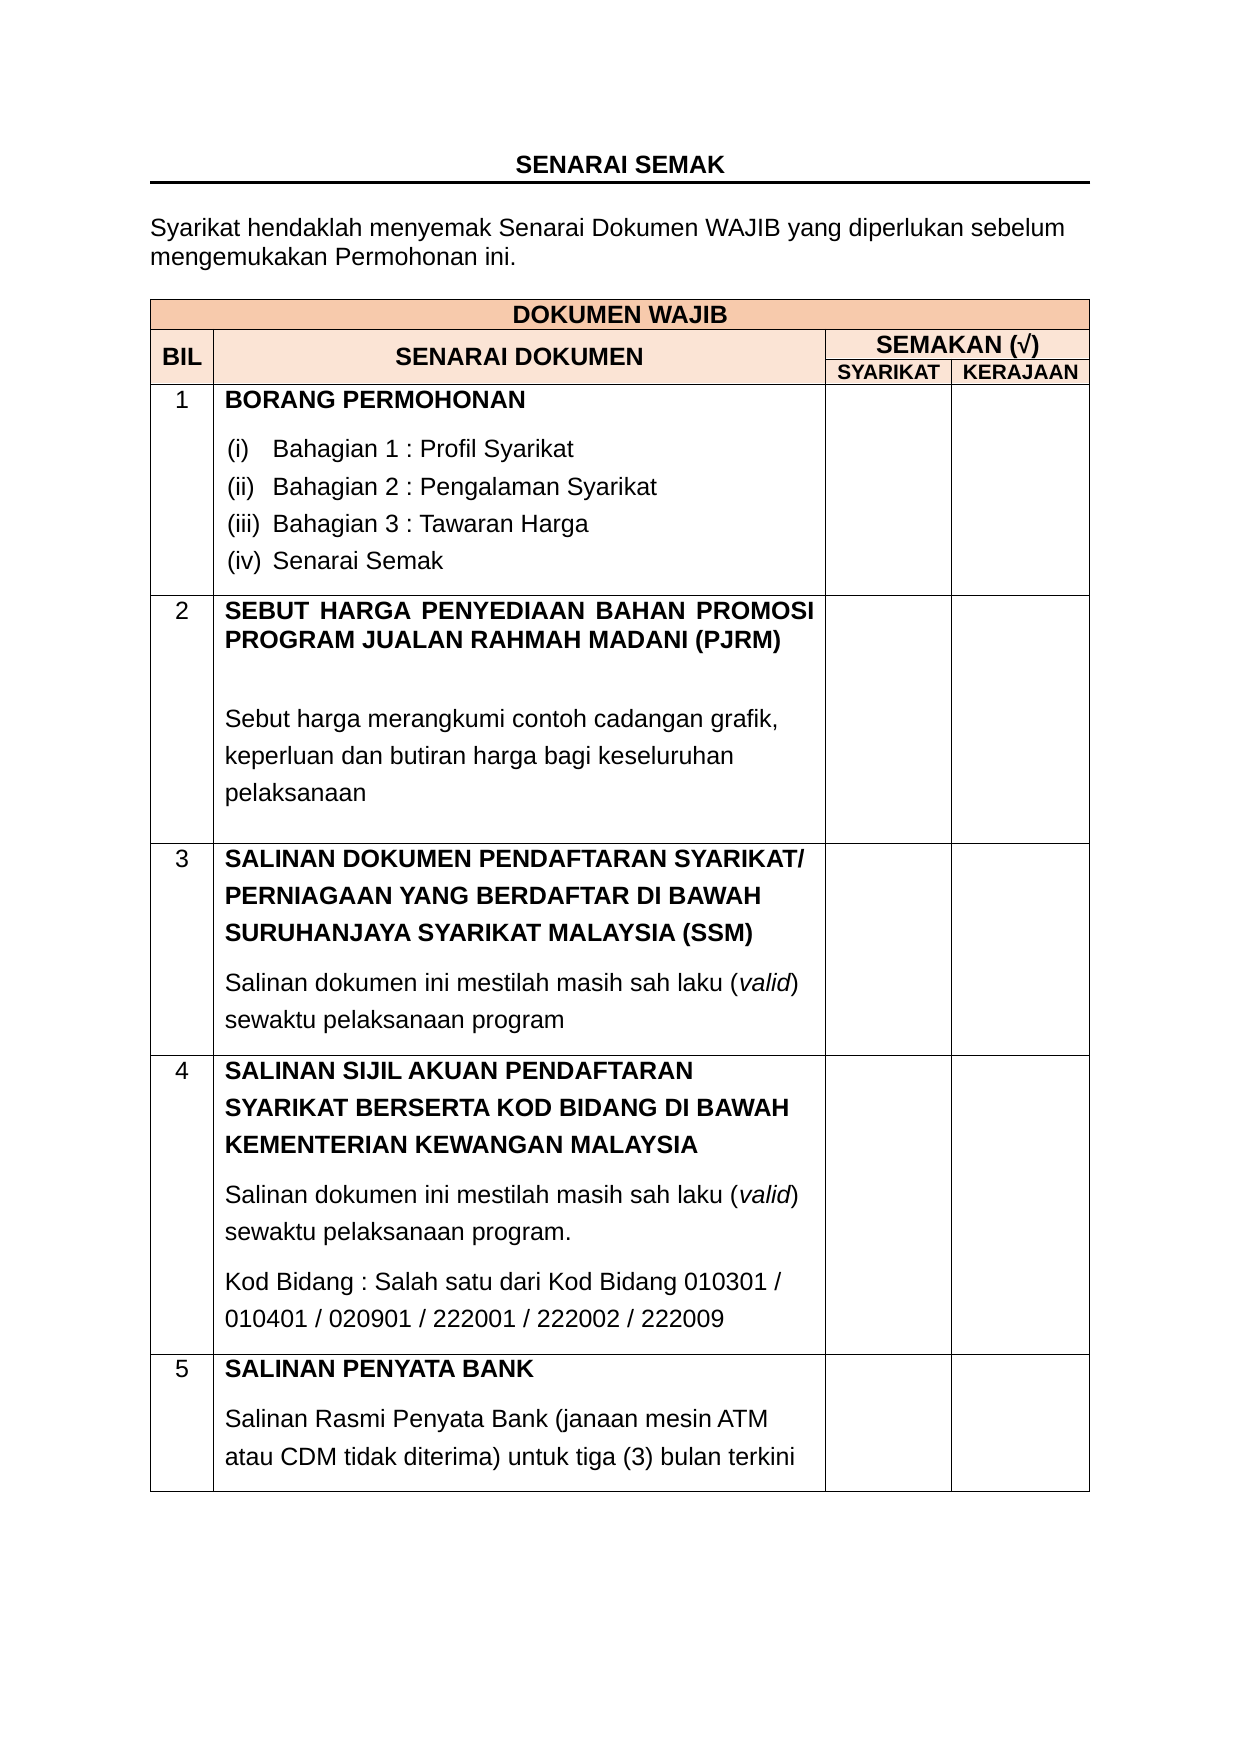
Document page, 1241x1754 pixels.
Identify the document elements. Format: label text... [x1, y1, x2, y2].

table_cell SEMAKAN (√) [826, 330, 1089, 358]
table_cell SEBUT HARGA PENYEDIAAN BAHAN PROMOSI PROGRAM JUALAN RAHMAH MADANI (PJRM) Sebut harga merangkumi contoh cadangan grafik, keperluan dan butiran harga bagi keseluruhan pelaksanaan [214, 596, 825, 843]
table_cell SALINAN PENYATA BANK Salinan Rasmi Penyata Bank (janaan mesin ATM atau CDM tidak diterima) untuk tiga (3) bulan terkini [214, 1355, 825, 1491]
table_cell BORANG PERMOHONAN Bahagian 1 : Profil Syarikat Bahagian 2 : Pengalaman Syarikat Bahagian 3 : Tawaran Harga Senarai Semak [214, 385, 825, 595]
table_header DOKUMEN WAJIB [151, 300, 1089, 329]
table_cell [952, 385, 1089, 595]
table_cell SALINAN DOKUMEN PENDAFTARAN SYARIKAT/ PERNIAGAAN YANG BERDAFTAR DI BAWAH SURUHANJAYA SYARIKAT MALAYSIA (SSM) Salinan dokumen ini mestilah masih sah laku (valid) sewaktu pelaksanaan program [214, 844, 825, 1054]
table_cell [952, 844, 1089, 1054]
table_cell [826, 385, 951, 595]
table_cell SALINAN SIJIL AKUAN PENDAFTARAN SYARIKAT BERSERTA KOD BIDANG DI BAWAH KEMENTERIAN KEWANGAN MALAYSIA Salinan dokumen ini mestilah masih sah laku (valid) sewaktu pelaksanaan program. Kod Bidang : Salah satu dari Kod Bidang 010301 / 010401 / 020901 / 222001 / 222002 / 222009 [214, 1056, 825, 1353]
text SENARAI SEMAK [150, 150, 1090, 181]
table_cell [826, 596, 951, 843]
table_cell [826, 1355, 951, 1491]
table_cell [826, 844, 951, 1054]
table_cell BIL [151, 330, 213, 383]
table_cell 4 [151, 1056, 213, 1353]
table_cell KERAJAAN [952, 360, 1089, 383]
table_cell 2 [151, 596, 213, 843]
table_cell [952, 1355, 1089, 1491]
table_cell 3 [151, 844, 213, 1054]
table_cell [826, 1056, 951, 1353]
table_cell 5 [151, 1355, 213, 1491]
table_cell SYARIKAT [826, 360, 951, 383]
table_cell [952, 596, 1089, 843]
table_cell [952, 1056, 1089, 1353]
table_cell 1 [151, 385, 213, 595]
text Syarikat hendaklah menyemak Senarai Dokumen WAJIB yang diperlukan sebelum mengemukakan Permohonan ini. [150, 213, 1090, 270]
table_cell SENARAI DOKUMEN [214, 330, 825, 383]
